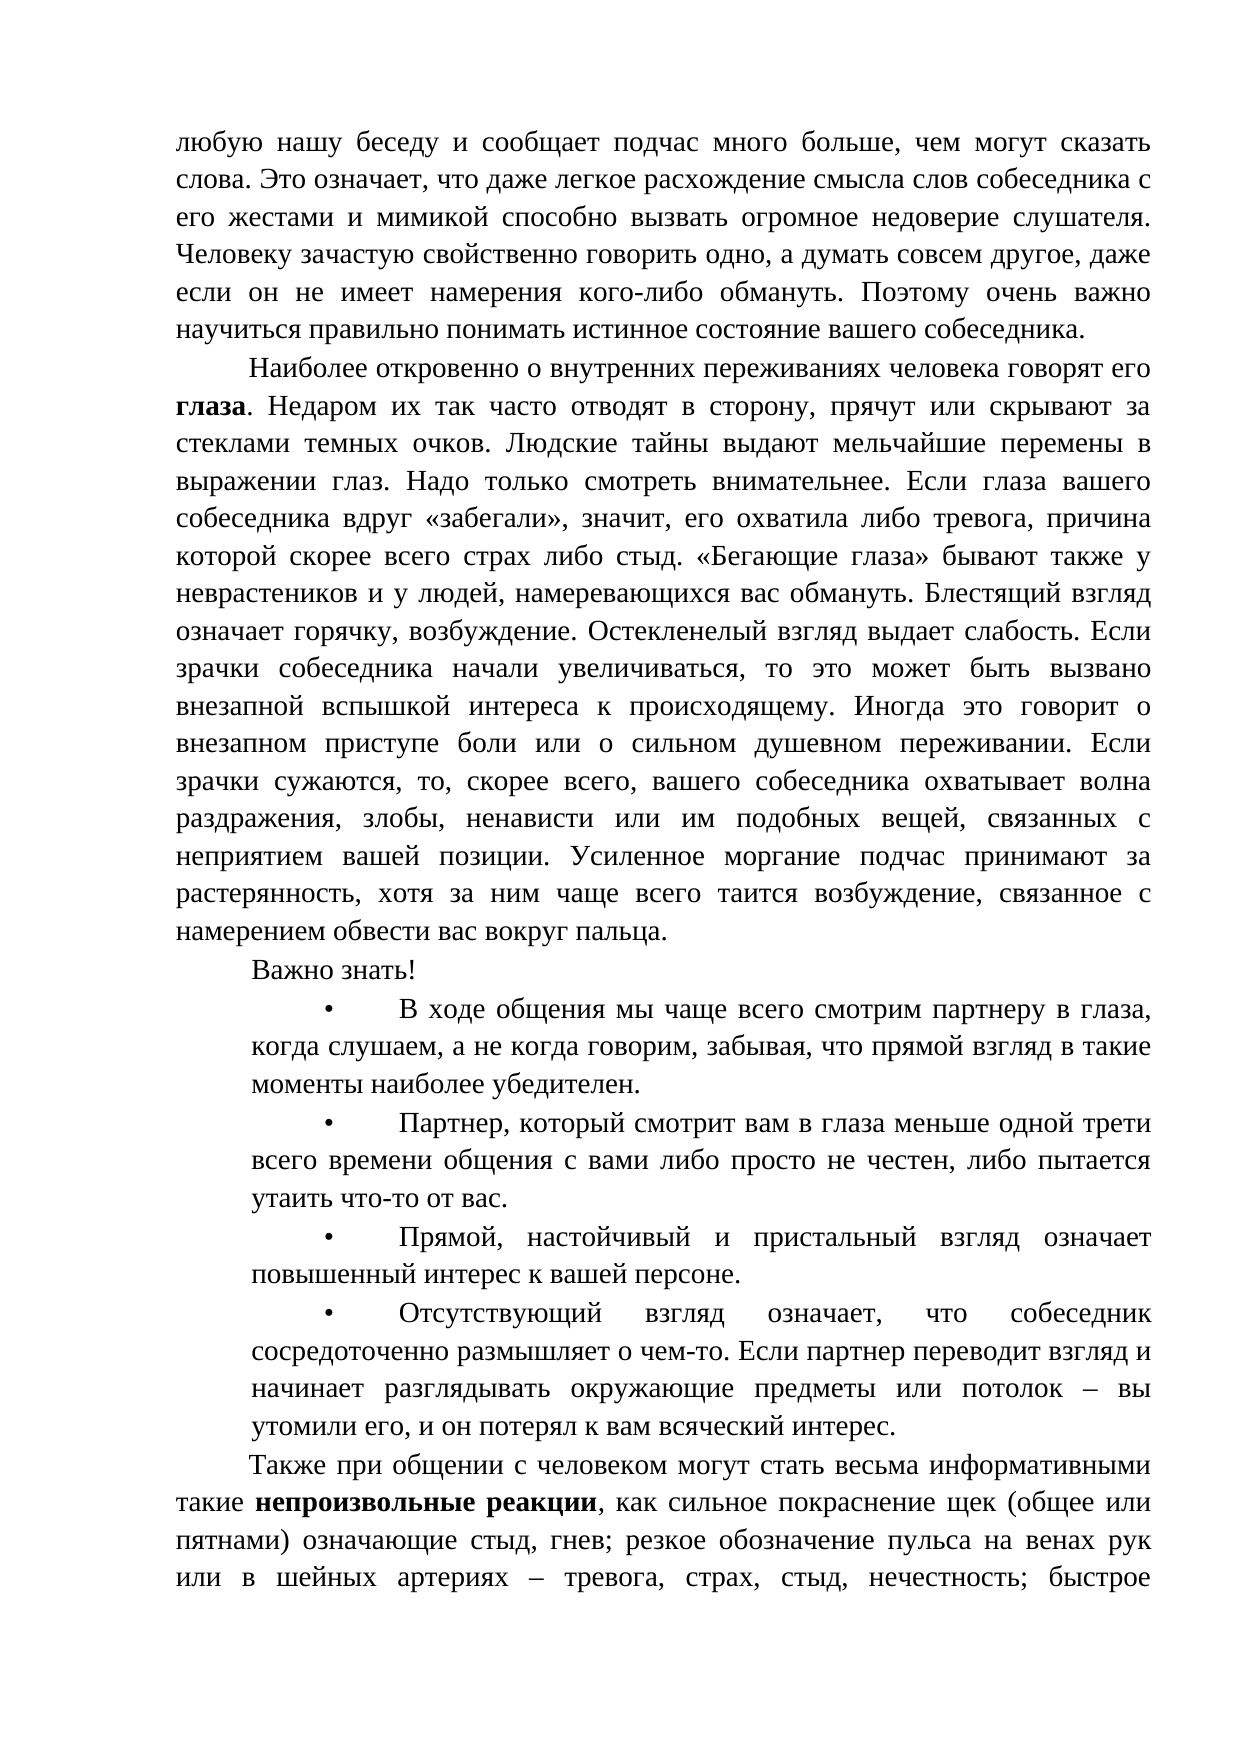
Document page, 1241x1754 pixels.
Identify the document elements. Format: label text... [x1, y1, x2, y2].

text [176, 1447, 1152, 1593]
list Партнер, который смотрит вам в глаза меньше одной трети всего времени общения с вами либо просто не честен, либо пытается утаить что-то от вас. [251, 1105, 1152, 1213]
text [176, 124, 1152, 345]
list В ходе общения мы чаще всего смотрим партнеру в глаза, когда слушаем, а не когда говорим, забывая, что прямой взгляд в такие моменты наиболее убедителен. [251, 991, 1152, 1099]
text Наиболее откровенно о внутренних переживаниях человека говорят его глаза. Недаром их так часто отводят в сторону, прячут или скрывают за стеклами темных очков. Людские тайны выдают мельчайшие перемены в выражении глаз. Надо только смотреть внимательнее. Если глаза вашего собеседника вдруг «забегали», значит, его охватила либо тревога, причина которой скорее всего страх либо стыд. «Бегающие глаза» бывают также у неврастеников и у людей, намеревающихся вас обмануть. Блестящий взгляд означает горячку, возбуждение. Остекленелый взгляд выдает слабость. Если зрачки собеседника начали увеличиваться, то это может быть вызвано внезапной вспышкой интереса к происходящему. Иногда это говорит о внезапном приступе боли или о сильном душевном переживании. Если зрачки сужаются, то, скорее всего, вашего собеседника охватывает волна раздражения, злобы, ненависти или им подобных вещей, связанных с неприятием вашей позиции. Усиленное моргание подчас принимают за растерянность, хотя за ним чаще всего таится возбуждение, связанное с намерением обвести вас вокруг пальца. [176, 350, 1152, 946]
list Прямой, настойчивый и пристальный взгляд означает повышенный интерес к вашей персоне. [251, 1219, 1152, 1290]
text Важно знать! [251, 952, 1152, 985]
list Отсутствующий взгляд означает, что собеседник сосредоточенно размышляет о чем-то. Если партнер переводит взгляд и начинает разглядывать окружающие предметы или потолок – вы утомили его, и он потерял к вам всяческий интерес. [251, 1296, 1152, 1442]
